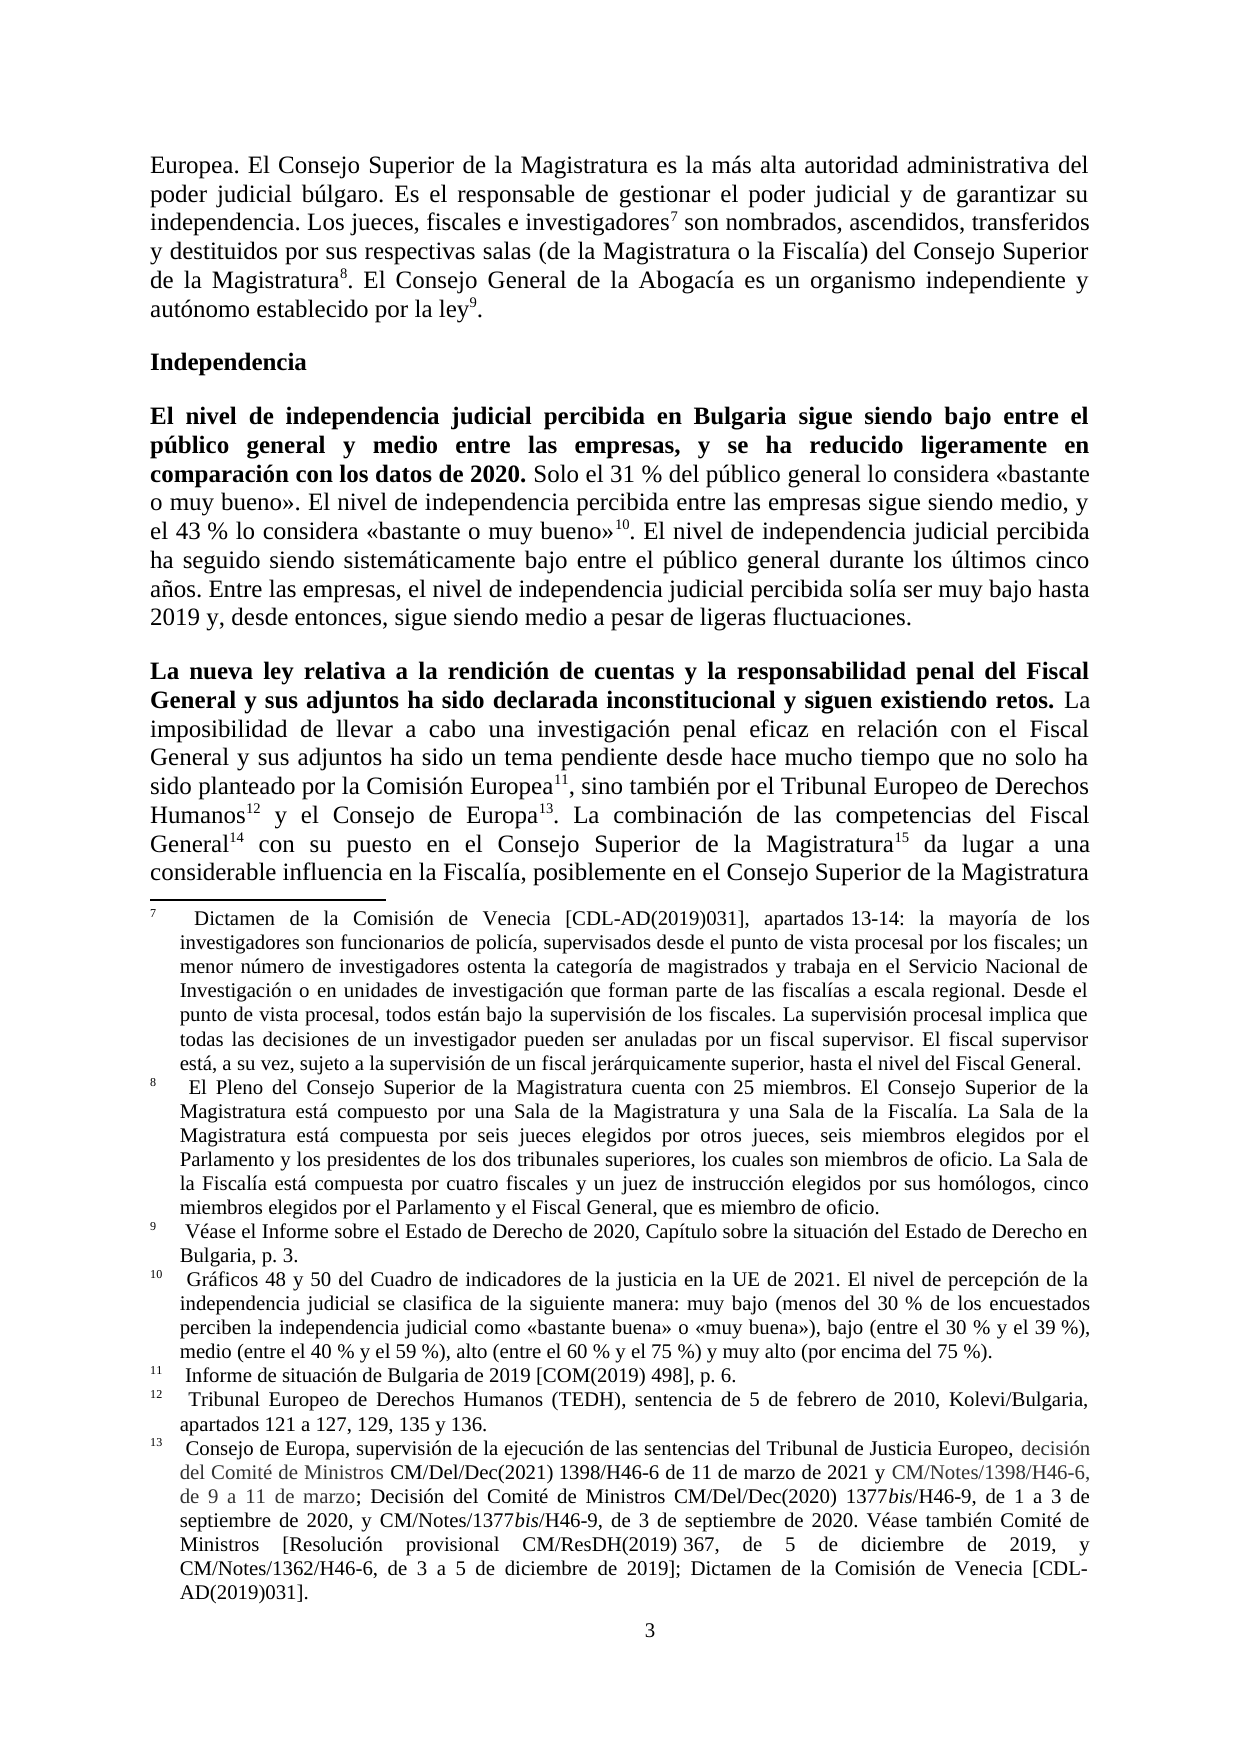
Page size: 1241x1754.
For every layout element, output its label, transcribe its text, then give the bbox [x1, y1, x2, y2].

text El sistema judicial de la República de Bulgaria incluye un total de 182 órganos jurisdiccionales, que son ordinarios y especiales. Por regla general, los tribunales ordinarios conocen de asuntos en tres instancias, y el sistema de estos está formado por 113 tribunales regionales, 28 tribunales de distrito y 5 tribunales de apelación. Los tribunales especiales incluyen los tribunales militares, penales y administrativos. El Tribunal Supremo de Casación es el tribunal competente en última instancia en asuntos examinados por los tribunales ordinarios, militares y penales especiales, mientras que para los asuntos administrativos el órgano jurisdiccional de última instancia es el Tribunal Supremo de lo Contencioso-Administrativo. El poder judicial también incluye el Ministerio Fiscal, mientras que el Tribunal Constitucional de Bulgaria no forma parte de él. El Ministerio Fiscal tiene una estructura unificada y está encabezado por el Fiscal General. Bulgaria participa en la Fiscalía Europea. El Consejo Superior de la Magistratura es la más alta autoridad administrativa del poder judicial búlgaro. Es el responsable de gestionar el poder judicial y de garantizar su independencia. Los jueces, fiscales e investigadores son nombrados, ascendidos, transferidos y destituidos por sus respectivas salas (de la Magistratura o la Fiscalía) del Consejo Superior de la Magistratura. El Consejo General de la Abogacía es un organismo independiente y autónomo establecido por la ley. [150, 150, 1090, 322]
text El nivel de independencia judicial percibida en Bulgaria sigue siendo bajo entre el público general y medio entre las empresas, y se ha reducido ligeramente en comparación con los datos de 2020. Solo el 31 % del público general lo considera «bastante o muy bueno». El nivel de independencia percibida entre las empresas sigue siendo medio, y el 43 % lo considera «bastante o muy bueno». El nivel de independencia judicial percibida ha seguido siendo sistemáticamente bajo entre el público general durante los últimos cinco años. Entre las empresas, el nivel de independencia judicial percibida solía ser muy bajo hasta 2019 y, desde entonces, sigue siendo medio a pesar de ligeras fluctuaciones. [150, 401, 1090, 631]
text La nueva ley relativa a la rendición de cuentas y la responsabilidad penal del Fiscal General y sus adjuntos ha sido declarada inconstitucional y siguen existiendo retos. La imposibilidad de llevar a cabo una investigación penal eficaz en relación con el Fiscal General y sus adjuntos ha sido un tema pendiente desde hace mucho tiempo que no solo ha sido planteado por la Comisión Europea, sino también por el Tribunal Europeo de Derechos Humanos y el Consejo de Europa. La combinación de las competencias del Fiscal General con su puesto en el Consejo Superior de la Magistratura da lugar a una considerable influencia en la Fiscalía, posiblemente en el Consejo Superior de la Magistratura (tanto en el Consejo Fiscal como en el Pleno) y en la magistratura. El 29 de enero de 2021, el Parlamento aprobó una ley relativa a la ejecución de la sentencia Kolevi del Tribunal Europeo de Derechos Humanos, por la que se establece un nuevo marco para cualquier investigación contra el Fiscal General o sus adjuntos. El nuevo mecanismo encomendó a un fiscal especial todas las investigaciones contra un Fiscal General o sus adjuntos. La negativa del fiscal especial a abrir una investigación habría estado sujeta a control judicial ante el Tribunal Penal Especial en primera instancia. Tras algunas de las sugerencias formuladas por el Consejo de Europa, la nueva ley preveía el nombramiento del fiscal especial por parte del Pleno del Consejo Superior de la Magistratura en lugar de por la Sala de la Fiscalía a la que pertenecía. El 10 de febrero de 2021, el presidente de la República impugnó la constitucionalidad de la nueva ley ante el Tribunal Constitucional. En consecuencia, el Pleno del Consejo Superior de la Magistratura decidió suspender el procedimiento de selección del fiscal especial a la espera de la decisión del Tribunal Constitucional. El 11 de mayo de 2021, el Tribunal Constitucional dictó una resolución por la que declaró inconstitucionales las disposiciones impugnadas por el presidente de la República y, por consiguiente, consideró inconstitucional todo el mecanismo. Además, a raíz de una recomendación de la Comisión, el 23 de febrero de 2021, las autoridades búlgaras solicitaron un nuevo dictamen de la Comisión de Venecia sobre esta ley. Sin embargo, debido a la decisión del Tribunal Constitucional, no se emitirá el dictamen previsto. El Consejo de Europa ha identificado diferentes cuestiones relativas a esta ley. Estas se deben a la considerable influencia previamente mencionada del Fiscal General, la cual puede llevarle a controlar las candidaturas a fiscal especial y su nombramiento. El 11 de marzo de 2021, el Comité de Ministros del Consejo de Europa subrayó la importancia de reducir la influencia del Fiscal General en el seno de la Fiscalía, así como cualquier posible influencia en el Consejo Superior de la Magistratura y en la propia magistratura, con fin de permitir la aplicación de un mecanismo de investigación eficaz, en particular, al ampliar el control judicial a cualquier negativa de la Fiscalía a abrir investigaciones. [150, 656, 1090, 886]
text Independencia [150, 347, 1090, 376]
